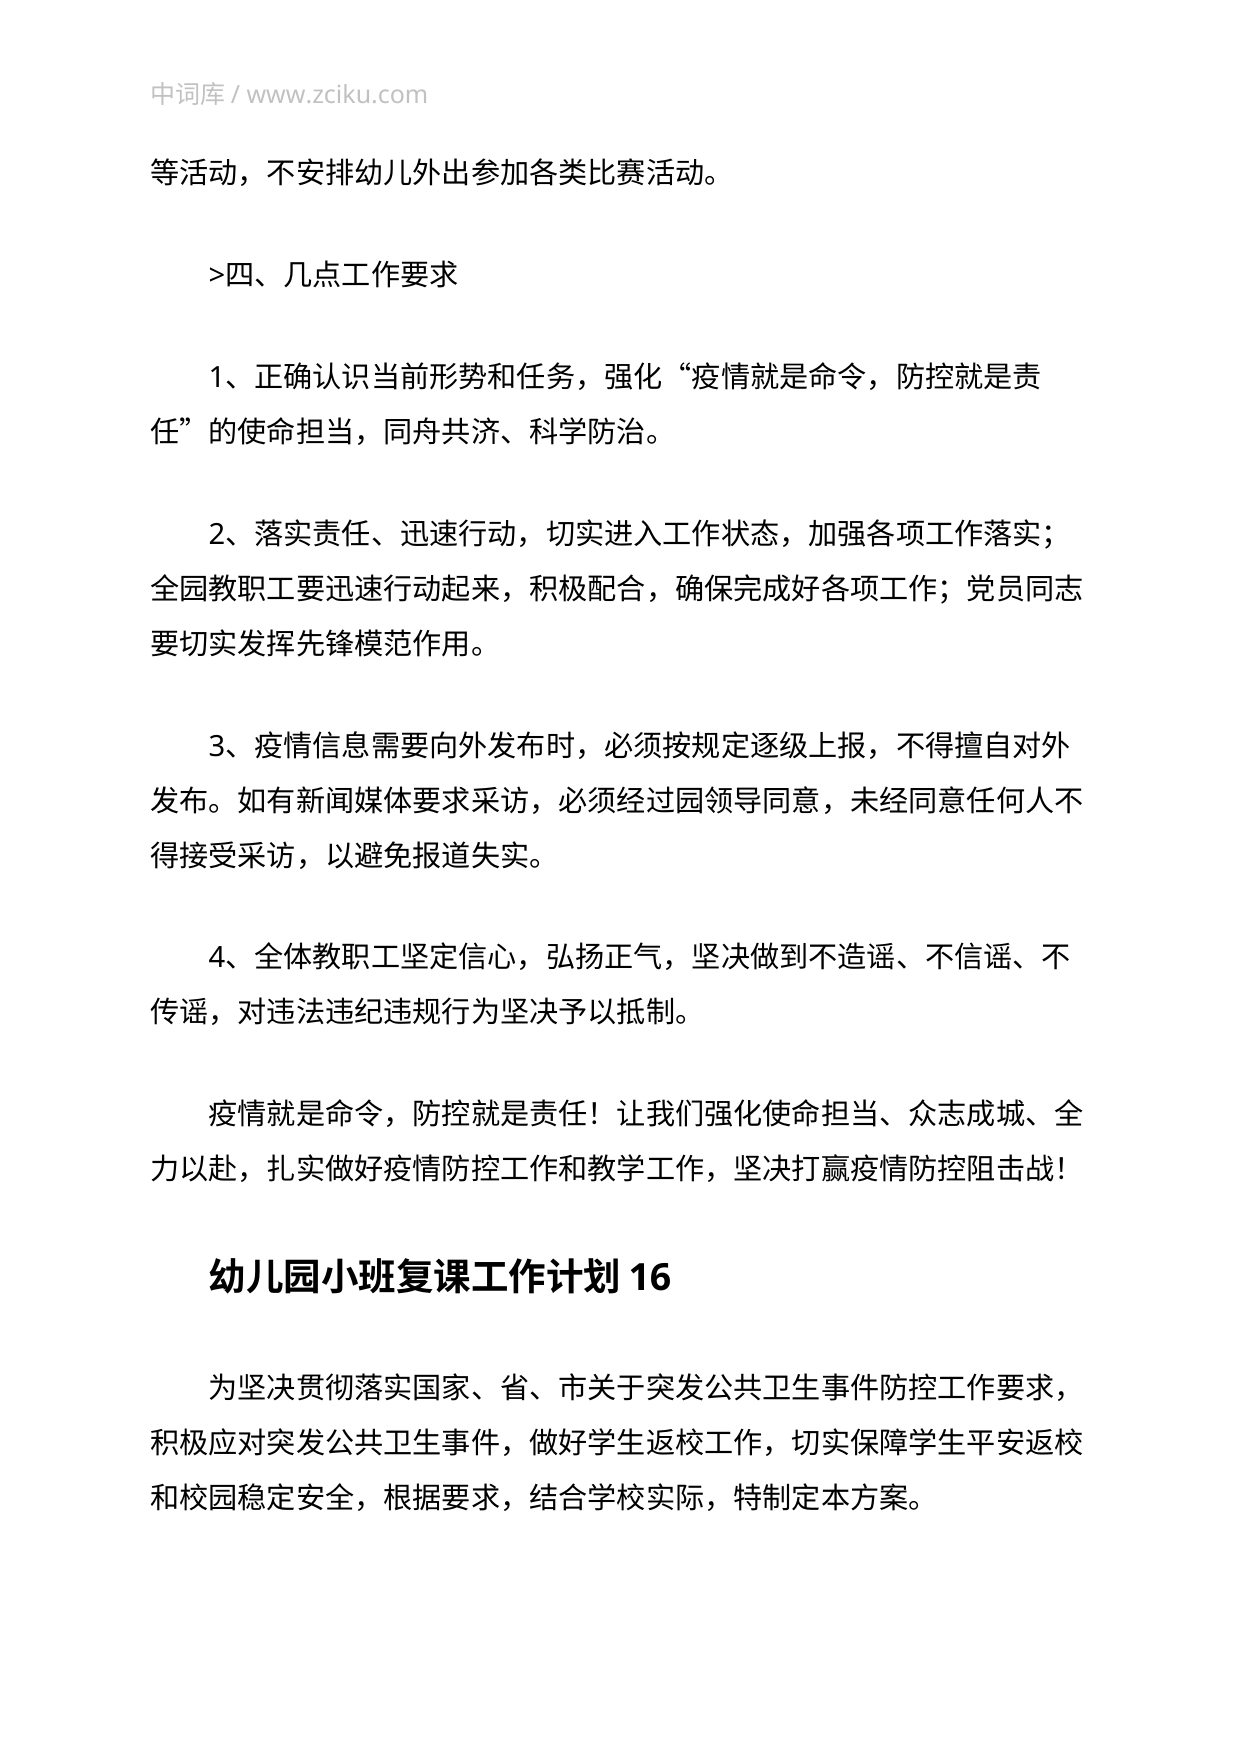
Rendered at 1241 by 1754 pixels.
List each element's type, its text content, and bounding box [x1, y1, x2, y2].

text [150, 150, 1090, 192]
text 4、全体教职工坚定信心，弘扬正气，坚决做到不造谣、不信谣、不传谣，对违法违纪违规行为坚决予以抵制。 [150, 934, 1090, 1031]
text 幼儿园小班复课工作计划16 [150, 1247, 1090, 1302]
text 2、落实责任、迅速行动，切实进入工作状态，加强各项工作落实；全园教职工要迅速行动起来，积极配合，确保完成好各项工作；党员同志要切实发挥先锋模范作用。 [150, 511, 1090, 663]
text 1、正确认识当前形势和任务，强化“疫情就是命令，防控就是责任”的使命担当，同舟共济、科学防治。 [150, 354, 1090, 451]
text 为坚决贯彻落实国家、省、市关于突发公共卫生事件防控工作要求，积极应对突发公共卫生事件，做好学生返校工作，切实保障学生平安返校和校园稳定安全，根据要求，结合学校实际，特制定本方案。 [150, 1365, 1090, 1517]
text 疫情就是命令，防控就是责任！让我们强化使命担当、众志成城、全力以赴，扎实做好疫情防控工作和教学工作，坚决打赢疫情防控阻击战！ [150, 1091, 1090, 1188]
text 3、疫情信息需要向外发布时，必须按规定逐级上报，不得擅自对外发布。如有新闻媒体要求采访，必须经过园领导同意，未经同意任何人不得接受采访，以避免报道失实。 [150, 722, 1090, 874]
text >四、几点工作要求 [150, 252, 1090, 294]
